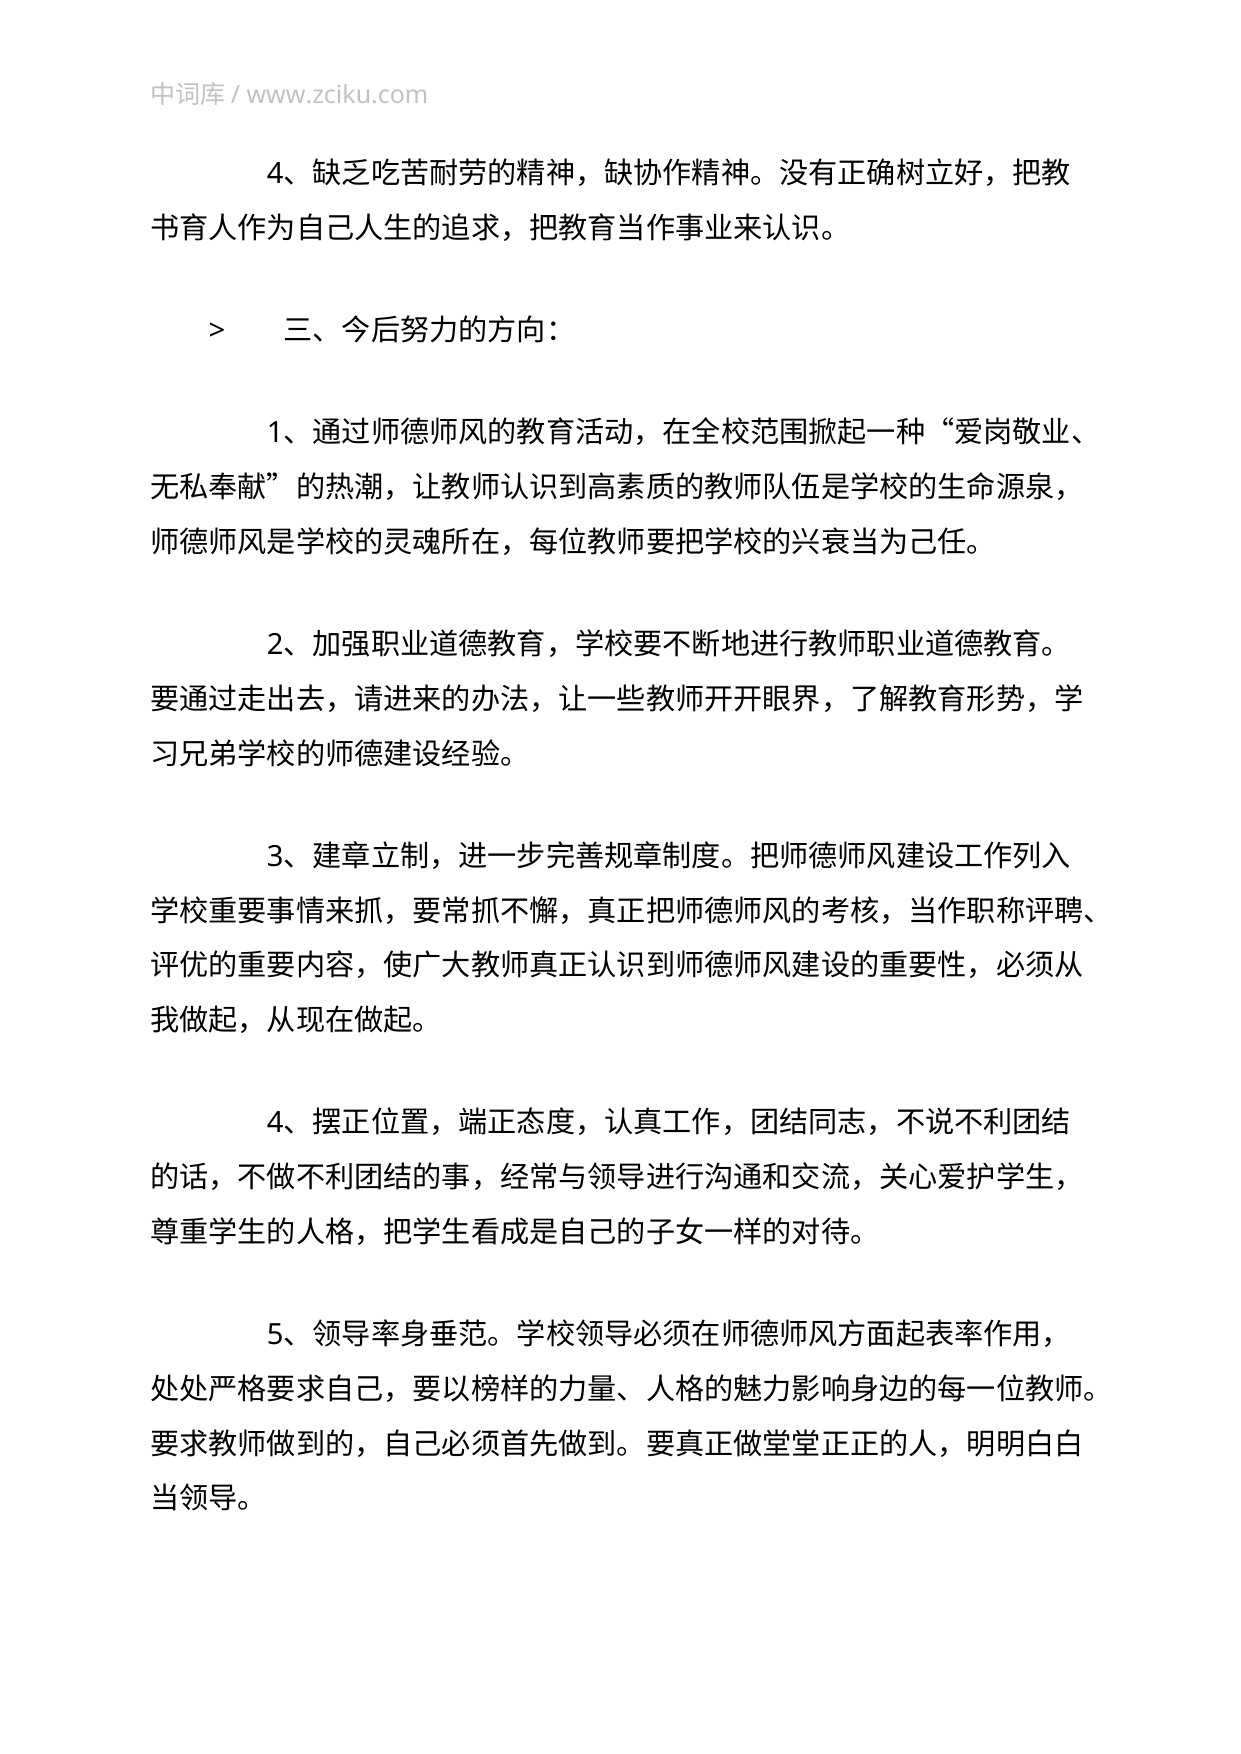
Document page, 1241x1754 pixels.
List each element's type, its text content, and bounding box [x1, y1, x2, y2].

text 3、建章立制，进一步完善规章制度。把师德师风建设工作列入学校重要事情来抓，要常抓不懈，真正把师德师风的考核，当作职称评聘、评优的重要内容，使广大教师真正认识到师德师风建设的重要性，必须从我做起，从现在做起。 [150, 832, 1090, 1039]
text 5、领导率身垂范。学校领导必须在师德师风方面起表率作用，处处严格要求自己，要以榜样的力量、人格的魅力影响身边的每一位教师。要求教师做到的，自己必须首先做到。要真正做堂堂正正的人，明明白白当领导。 [150, 1310, 1090, 1517]
text 4、缺乏吃苦耐劳的精神，缺协作精神。没有正确树立好，把教书育人作为自己人生的追求，把教育当作事业来认识。 [150, 150, 1090, 247]
text 2、加强职业道德教育，学校要不断地进行教师职业道德教育。要通过走出去，请进来的办法，让一些教师开开眼界，了解教育形势，学习兄弟学校的师德建设经验。 [150, 620, 1090, 773]
text 1、通过师德师风的教育活动，在全校范围掀起一种“爱岗敬业、无私奉献”的热潮，让教师认识到高素质的教师队伍是学校的生命源泉，师德师风是学校的灵魂所在，每位教师要把学校的兴衰当为己任。 [150, 409, 1090, 561]
text > 三、今后努力的方向： [150, 307, 1090, 349]
text 4、摆正位置，端正态度，认真工作，团结同志，不说不利团结的话，不做不利团结的事，经常与领导进行沟通和交流，关心爱护学生，尊重学生的人格，把学生看成是自己的子女一样的对待。 [150, 1099, 1090, 1251]
